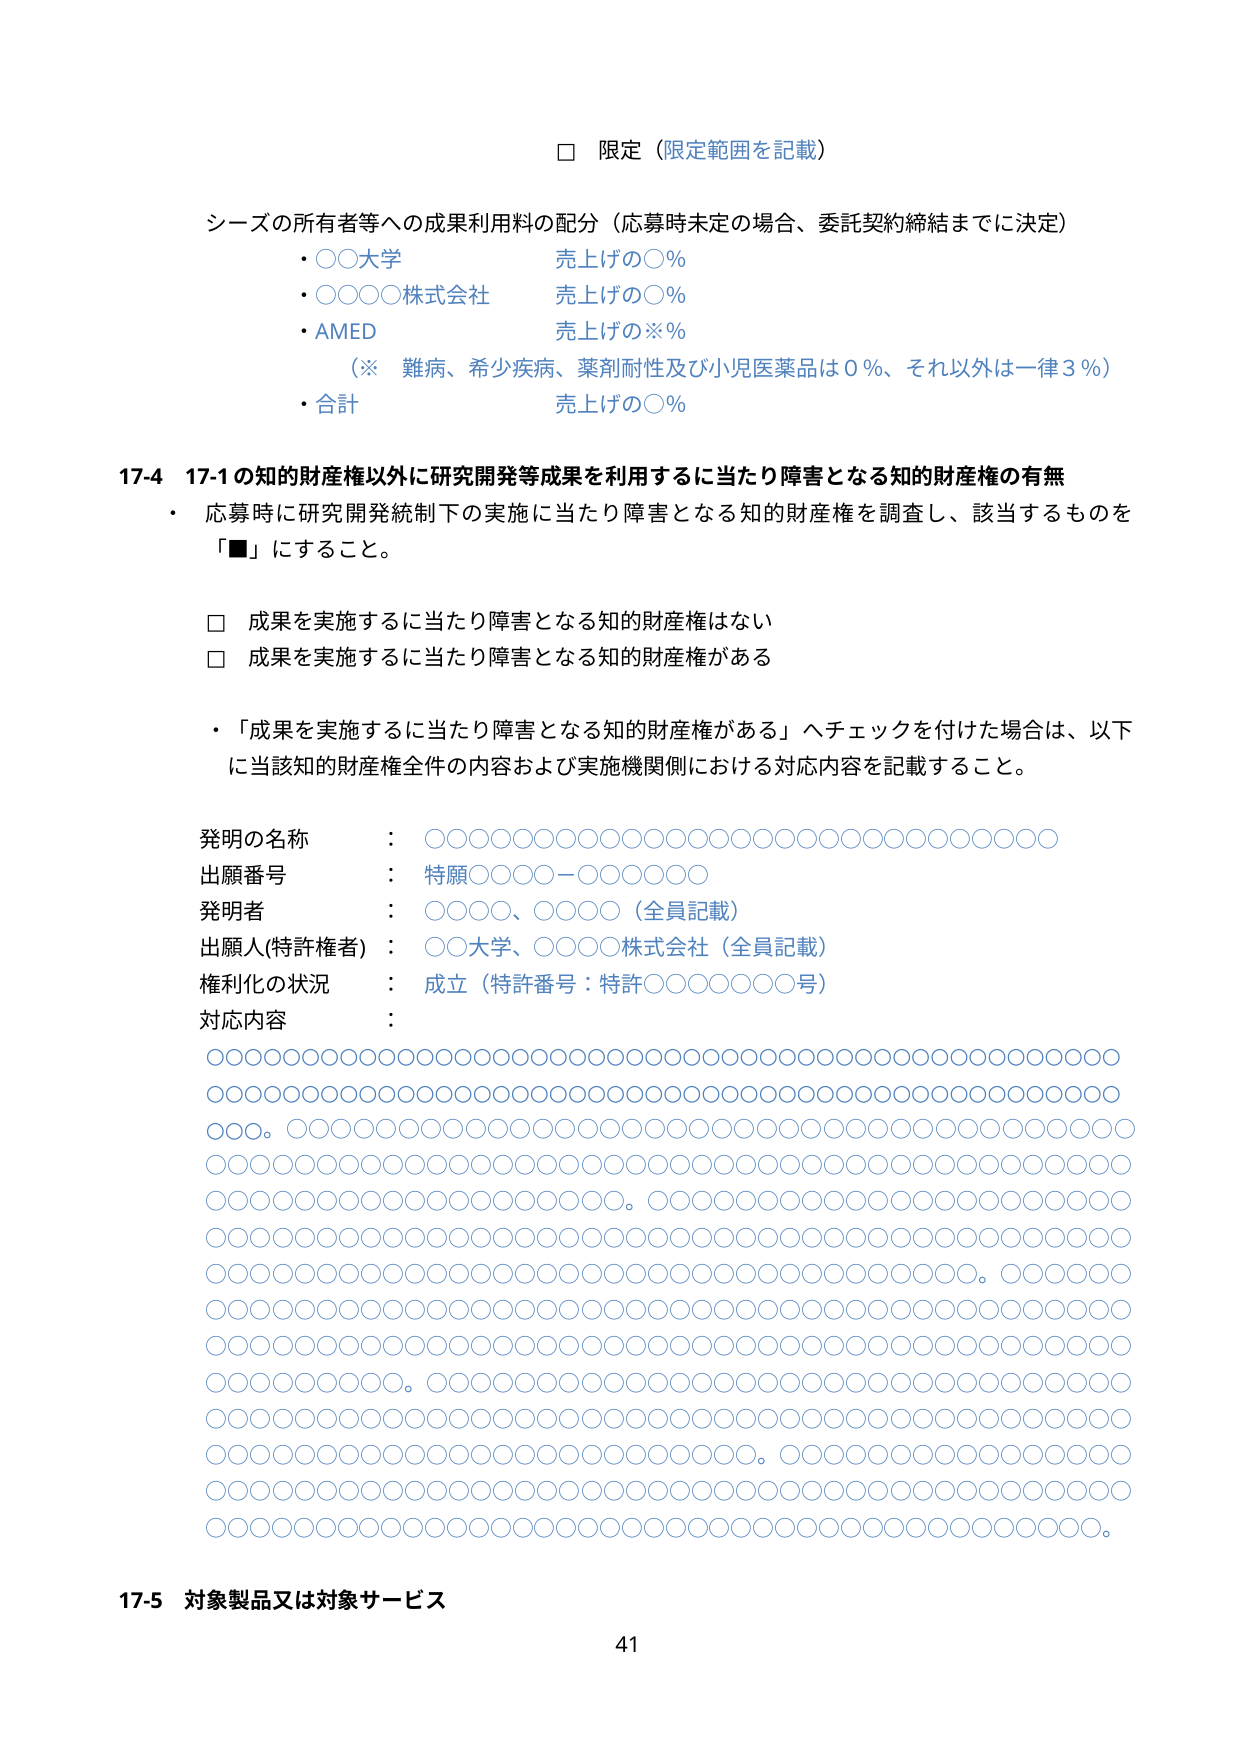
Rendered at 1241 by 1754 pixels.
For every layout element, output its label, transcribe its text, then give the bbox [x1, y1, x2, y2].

text 17-4 17-1の知的財産権以外に研究開発等成果を利用するに当たり障害となる知的財産権の有無 [118, 457, 1137, 493]
text 17-5 対象製品又は対象サービス [118, 1581, 1137, 1617]
text シーズの所有者等への成果利用料の配分（応募時未定の場合、委託契約締結までに決定） [118, 203, 1137, 239]
text 発明の名称 ： ○○○○○○○○○○○○○○○○○○○○○○○○○○○○○ [118, 819, 1137, 856]
text 出願番号 ： 特願○○○○－○○○○○○ [118, 856, 1137, 892]
text ○○○○○○○○○○○○○○○○○○○○○○○○○○○○○○○○○○○○○○○○○○○○○○○○○○○○○○○○○○○○○○○○○○○○○○○○○○○○○○○○○○○○○○○○○○○○○○○○○○○。○○○○○○○○○○○○○○○○○○○○○○○○○○○○○○○○○○○○○○○○○○○○○○○○○○○○○○○○○○○○○○○○○○○○○○○○○○○○○○○○○○○○○○○○○○○○○○○○○○○。○○○○○○○○○○○○○○○○○○○○○○○○○○○○○○○○○○○○○○○○○○○○○○○○○○○○○○○○○○○○○○○○○○○○○○○○○○○○○○○○○○○○○○○○○○○○○○○○○○○。○○○○○○○○○○○○○○○○○○○○○○○○○○○○○○○○○○○○○○○○○○○○○○○○○○○○○○○○○○○○○○○○○○○○○○○○○○○○○○○○○○○○○○○○○○○○○○○○○○○。○○○○○○○○○○○○○○○○○○○○○○○○○○○○○○○○○○○○○○○○○○○○○○○○○○○○○○○○○○○○○○○○○○○○○○○○○○○○○○○○○○○○○○○○○○○○○○○○○○○。○○○○○○○○○○○○○○○○○○○○○○○○○○○○○○○○○○○○○○○○○○○○○○○○○○○○○○○○○○○○○○○○○○○○○○○○○○○○○○○○○○○○○○○○○○○○○○○○○○○。 [206, 1037, 1137, 1544]
list 応募時に研究開発統制下の実施に当たり障害となる知的財産権を調査し、該当するものを「■」にすること。 [162, 493, 1137, 566]
text ・「成果を実施するに当たり障害となる知的財産権がある」へチェックを付けた場合は、以下に当該知的財産権全件の内容および実施機関側における対応内容を記載すること。 [206, 711, 1137, 783]
text 対応内容 ： [118, 1001, 1137, 1037]
text □ 限定（限定範囲を記載） [468, 131, 1137, 167]
text 権利化の状況 ： 成立（特許番号：特許○○○○○○○号） [118, 964, 1137, 1001]
text （※ 難病、希少疾病、薬剤耐性及び小児医薬品は０％、それ以外は一律３％） [118, 348, 1137, 384]
text ・○○大学 売上げの○％ [118, 239, 1137, 276]
text ・合計 売上げの○％ [206, 384, 1137, 421]
text □ 成果を実施するに当たり障害となる知的財産権はない [206, 602, 1137, 638]
text 出願人(特許権者) ： ○○大学、○○○○株式会社（全員記載） [118, 928, 1137, 964]
text □ 成果を実施するに当たり障害となる知的財産権がある [206, 638, 1137, 674]
text ・AMED 売上げの※％ [206, 312, 1137, 348]
text 発明者 ： ○○○○、○○○○（全員記載） [118, 892, 1137, 928]
text ・○○○○株式会社 売上げの○％ [206, 276, 1137, 312]
